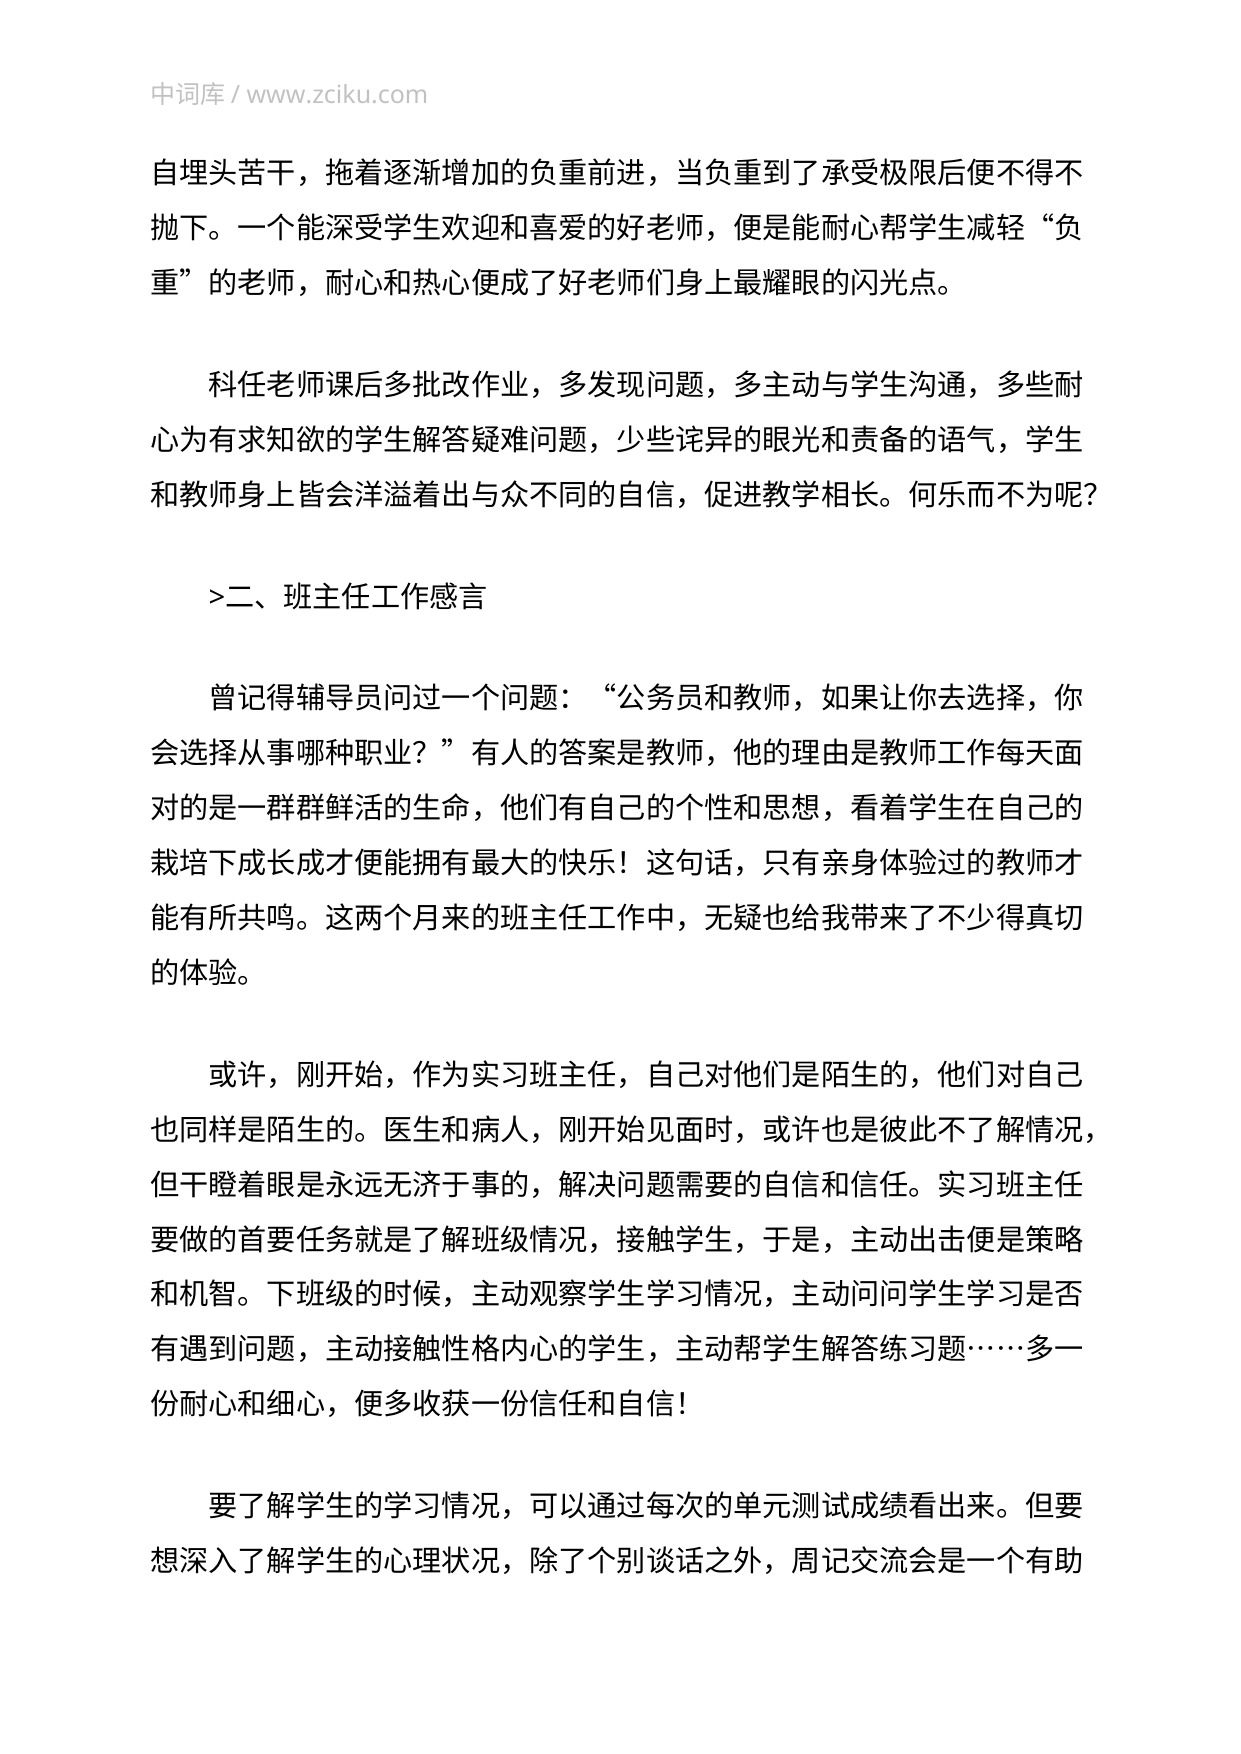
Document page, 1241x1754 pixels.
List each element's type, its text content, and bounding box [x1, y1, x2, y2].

text 或许，刚开始，作为实习班主任，自己对他们是陌生的，他们对自己也同样是陌生的。医生和病人，刚开始见面时，或许也是彼此不了解情况，但干瞪着眼是永远无济于事的，解决问题需要的自信和信任。实习班主任要做的首要任务就是了解班级情况，接触学生，于是，主动出击便是策略和机智。下班级的时候，主动观察学生学习情况，主动问问学生学习是否有遇到问题，主动接触性格内心的学生，主动帮学生解答练习题……多一份耐心和细心，便多收获一份信任和自信！ [150, 1051, 1090, 1423]
text >二、班主任工作感言 [150, 573, 1090, 616]
text 科任老师课后多批改作业，多发现问题，多主动与学生沟通，多些耐心为有求知欲的学生解答疑难问题，少些诧异的眼光和责备的语气，学生和教师身上皆会洋溢着出与众不同的自信，促进教学相长。何乐而不为呢？ [150, 362, 1090, 514]
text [150, 1482, 1090, 1580]
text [150, 150, 1090, 302]
text 曾记得辅导员问过一个问题：“公务员和教师，如果让你去选择，你会选择从事哪种职业？”有人的答案是教师，他的理由是教师工作每天面对的是一群群鲜活的生命，他们有自己的个性和思想，看着学生在自己的栽培下成长成才便能拥有最大的快乐！这句话，只有亲身体验过的教师才能有所共鸣。这两个月来的班主任工作中，无疑也给我带来了不少得真切的体验。 [150, 675, 1090, 992]
